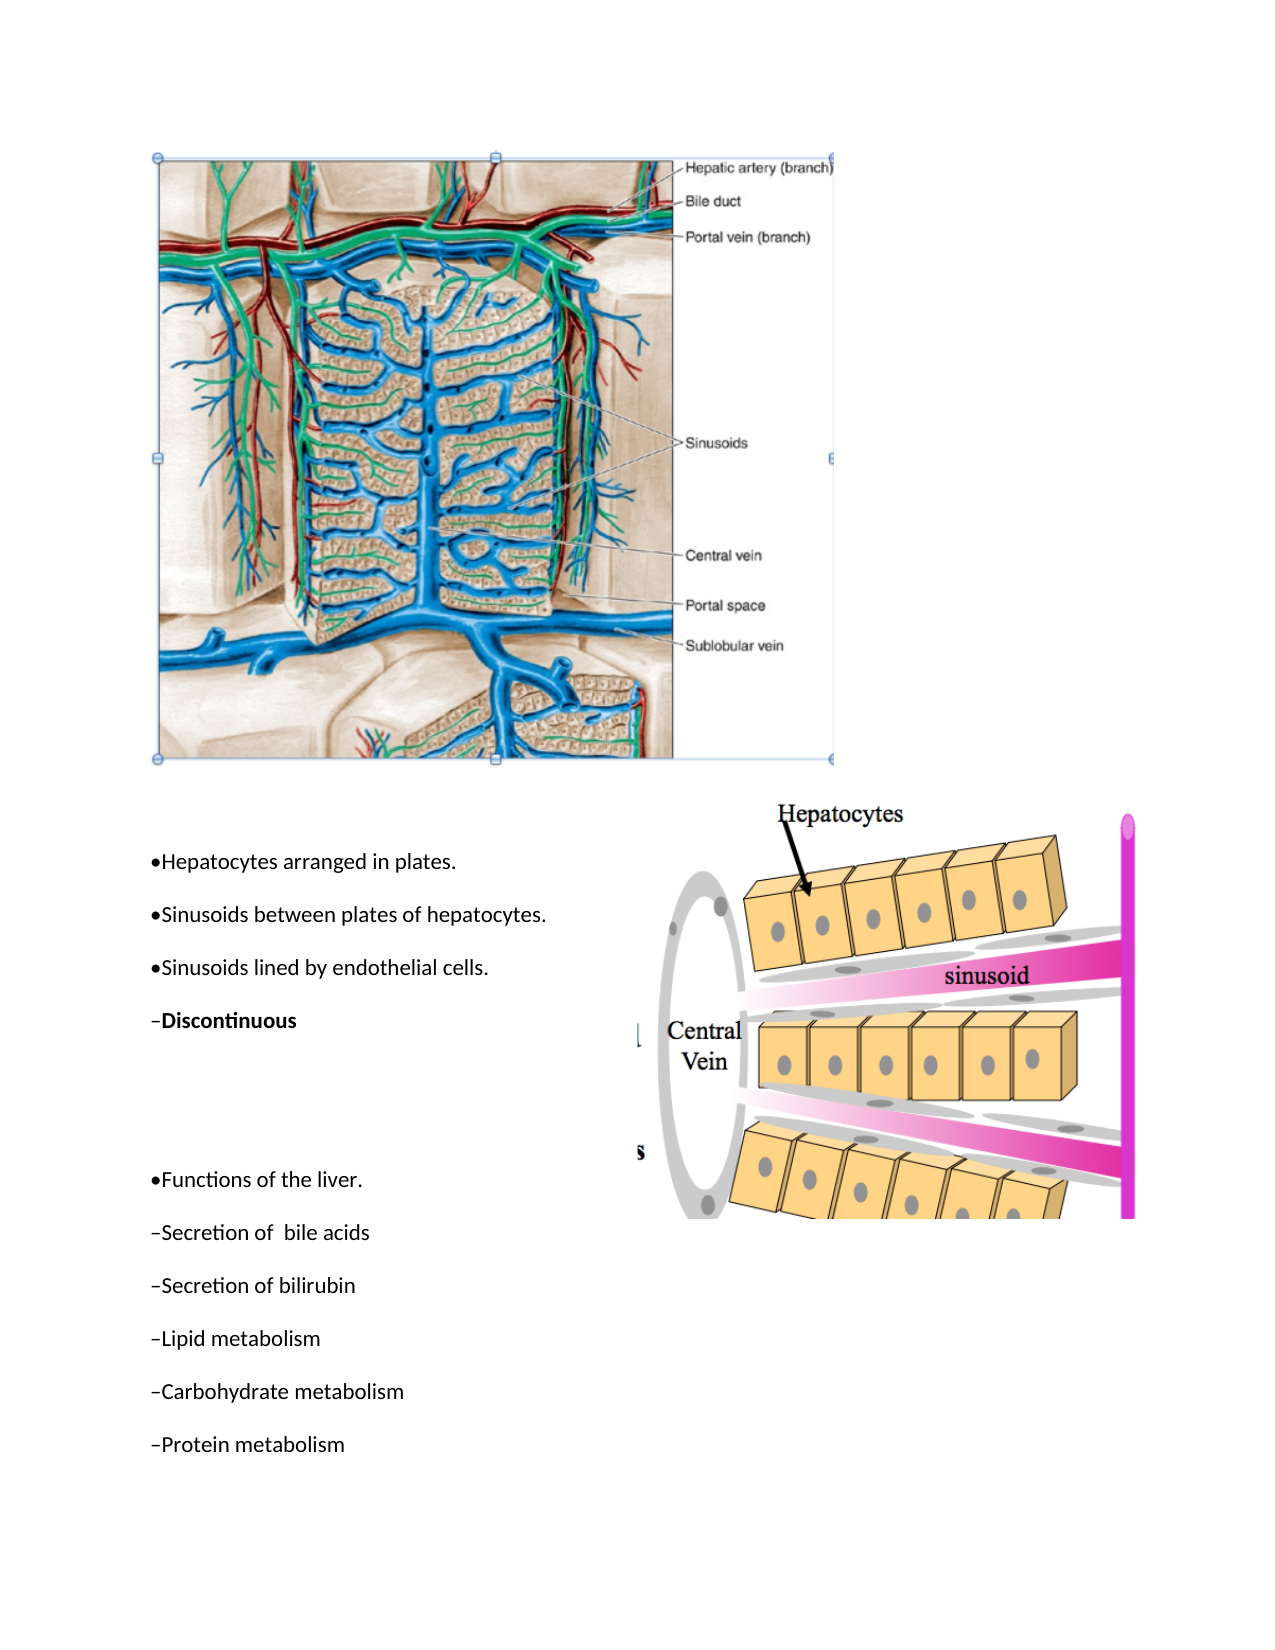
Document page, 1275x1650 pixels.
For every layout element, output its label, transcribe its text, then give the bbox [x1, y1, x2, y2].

picture [637, 772, 1145, 1218]
text •Sinusoids lined by endothelial cells. [150, 953, 637, 981]
text –Discontinuous [150, 1006, 637, 1034]
text –Protein metabolism [150, 1430, 1125, 1458]
picture [150, 150, 834, 770]
text –Carbohydrate metabolism [150, 1377, 1125, 1405]
text •Functions of the liver. [150, 1165, 637, 1193]
text •Hepatocytes arranged in plates. [150, 847, 637, 875]
text –Lipid metabolism [150, 1324, 1125, 1352]
text –Secretion of bilirubin [150, 1271, 1125, 1299]
text –Secretion of bile acids [150, 1218, 1125, 1246]
text •Sinusoids between plates of hepatocytes. [150, 900, 637, 928]
